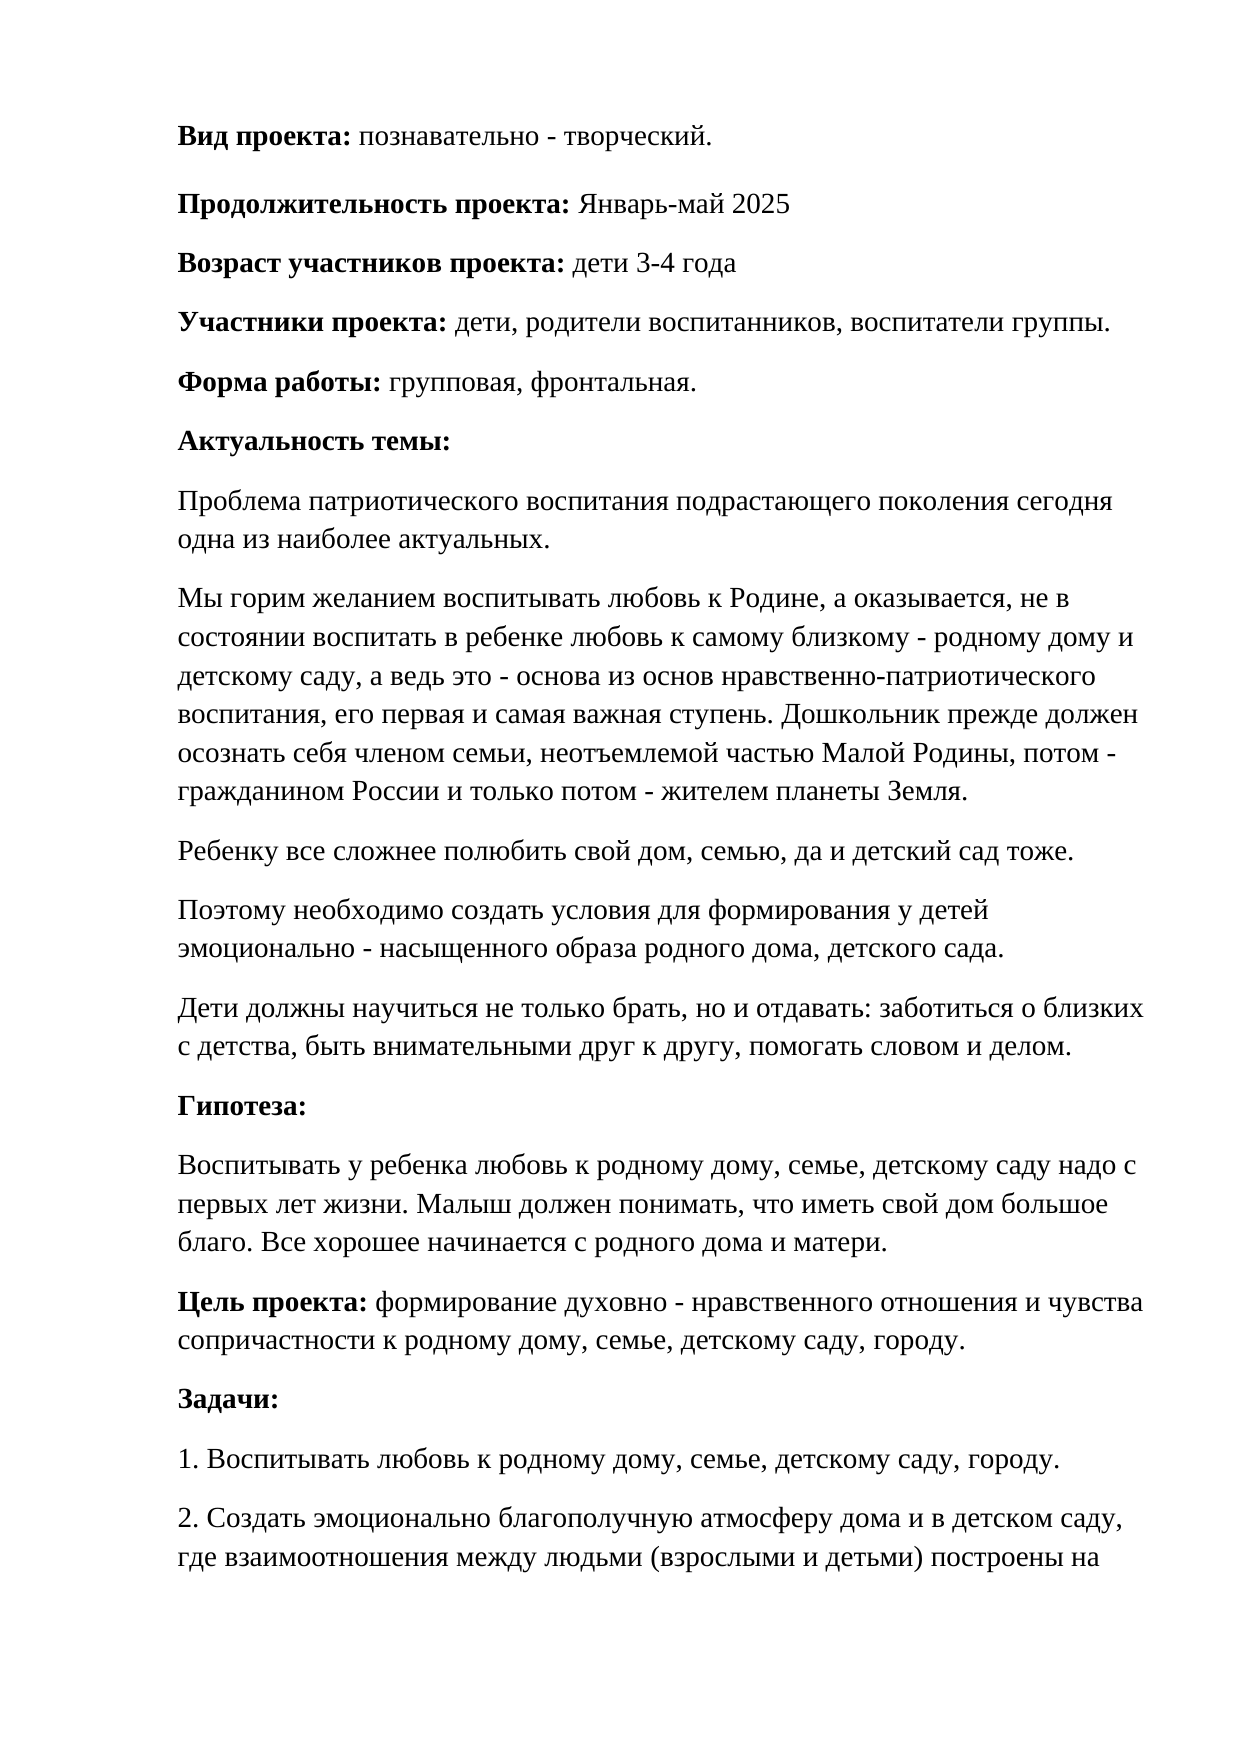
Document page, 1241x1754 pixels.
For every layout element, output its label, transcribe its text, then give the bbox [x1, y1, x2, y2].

text Ребенку все сложнее полюбить свой дом, семью, да и детский сад тоже. [177, 833, 1152, 866]
text Воспитывать у ребенка любовь к родному дому, семье, детскому саду надо с первых лет жизни. Малыш должен понимать, что иметь свой дом большое благо. Все хорошее начинается с родного дома и матери. [177, 1147, 1152, 1258]
text Дети должны научиться не только брать, но и отдавать: заботиться о близких с детства, быть внимательными друг к другу, помогать словом и делом. [177, 990, 1152, 1062]
text Мы горим желанием воспитывать любовь к Родине, а оказывается, не в состоянии воспитать в ребенке любовь к самому близкому - родному дому и детскому саду, а ведь это - основа из основ нравственно-патриотического воспитания, его первая и самая важная ступень. Дошкольник прежде должен осознать себя членом семьи, неотъемлемой частью Малой Родины, потом - гражданином России и только потом - жителем планеты Земля. [177, 581, 1152, 807]
text Актуальность темы: [177, 423, 1152, 457]
text Продолжительность проекта: Январь-май 2025 [177, 186, 1152, 219]
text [177, 1500, 1152, 1572]
text Цель проекта: формирование духовно - нравственного отношения и чувства сопричастности к родному дому, семье, детскому саду, городу. [177, 1284, 1152, 1356]
text Гипотеза: [177, 1088, 1152, 1121]
text Форма работы: групповая, фронтальная. [177, 364, 1152, 397]
text Поэтому необходимо создать условия для формирования у детей эмоционально - насыщенного образа родного дома, детского сада. [177, 892, 1152, 964]
text Участники проекта: дети, родители воспитанников, воспитатели группы. [177, 304, 1152, 338]
text Задачи: [177, 1382, 1152, 1415]
text 1. Воспитывать любовь к родному дому, семье, детскому саду, городу. [177, 1441, 1152, 1474]
text Вид проекта: познавательно - творческий. [177, 118, 1152, 152]
text Возраст участников проекта: дети 3-4 года [177, 245, 1152, 279]
text Проблема патриотического воспитания подрастающего поколения сегодня одна из наиболее актуальных. [177, 483, 1152, 555]
